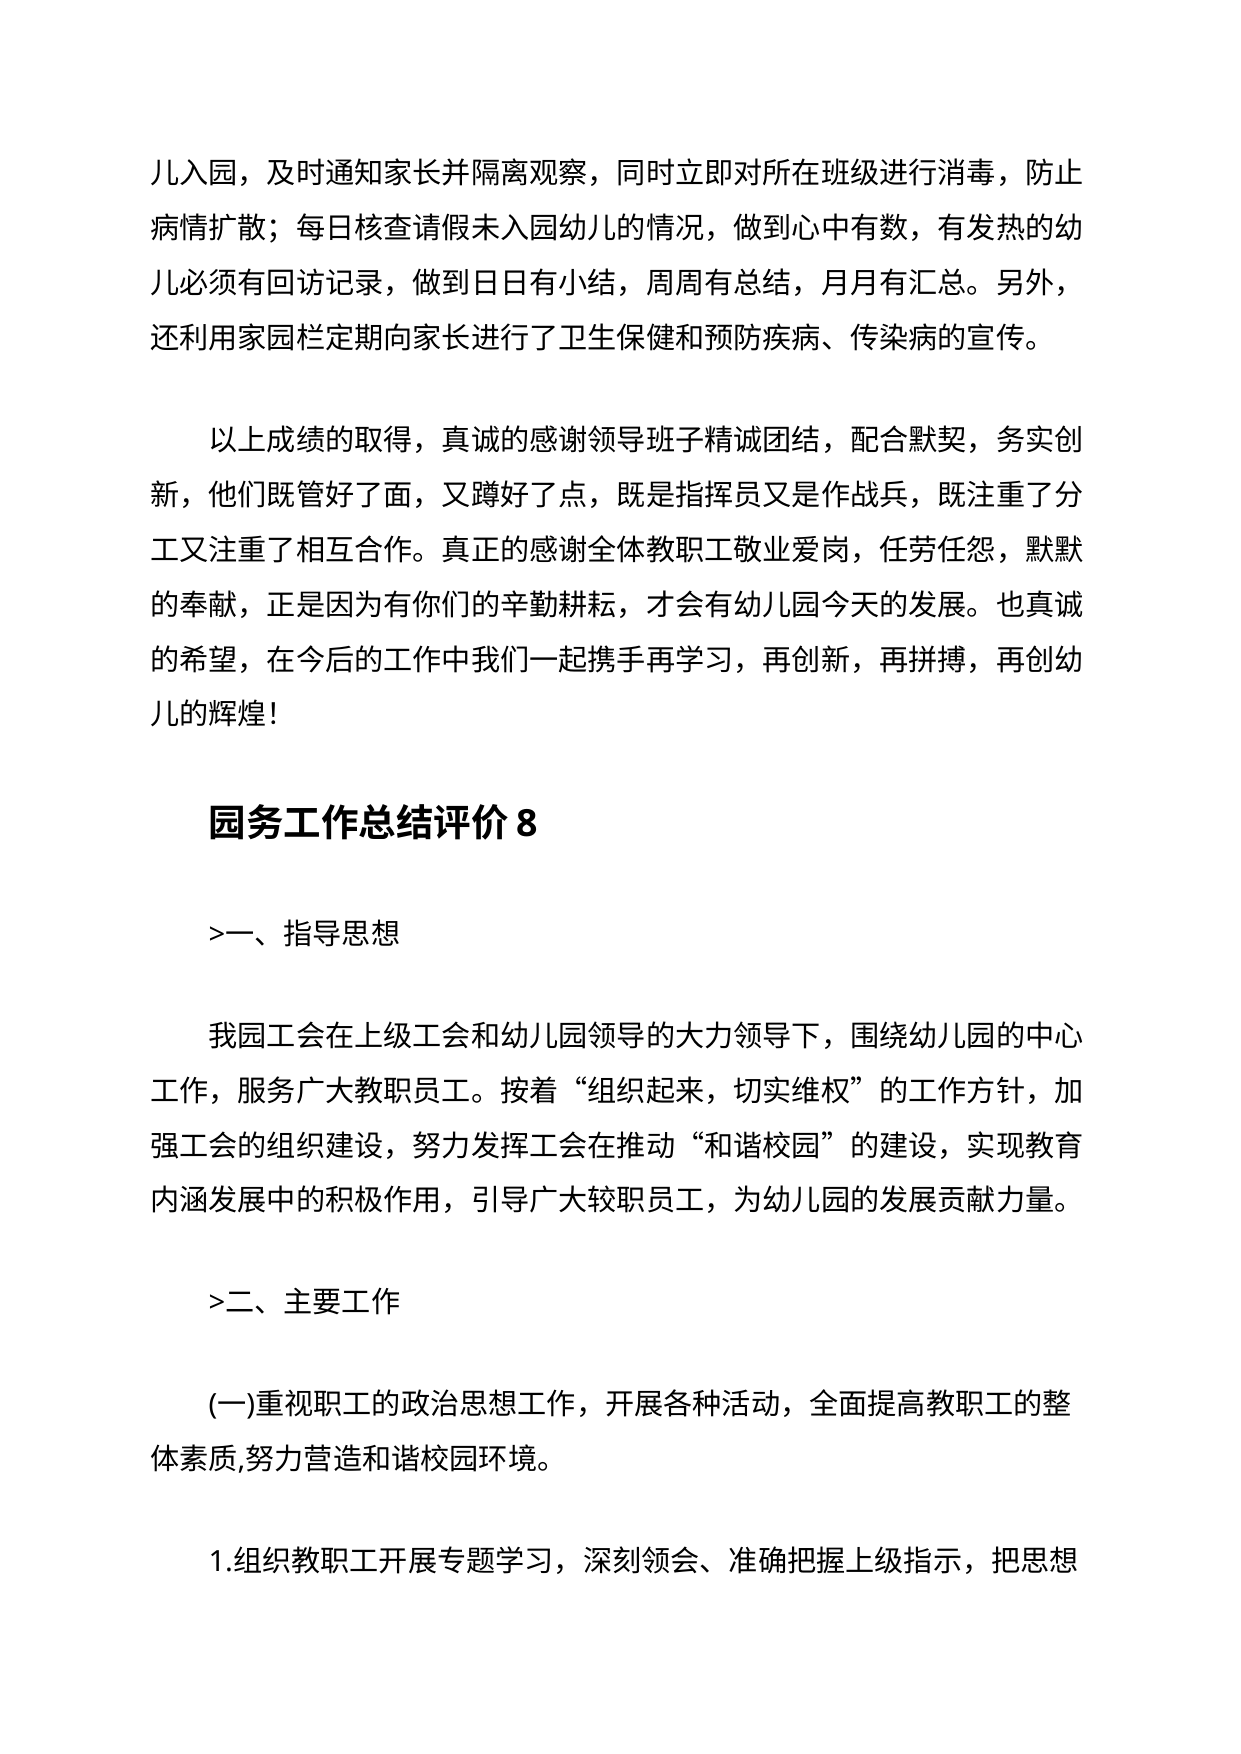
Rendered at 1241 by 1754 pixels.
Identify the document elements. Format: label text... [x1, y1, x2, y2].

text 我园工会在上级工会和幼儿园领导的大力领导下，围绕幼儿园的中心工作，服务广大教职员工。按着“组织起来，切实维权”的工作方针，加强工会的组织建设，努力发挥工会在推动“和谐校园”的建设，实现教育内涵发展中的积极作用，引导广大较职员工，为幼儿园的发展贡献力量。 [150, 1012, 1090, 1219]
text 园务工作总结评价8 [150, 793, 1090, 847]
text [150, 150, 1090, 357]
text >一、指导思想 [150, 910, 1090, 953]
text >二、主要工作 [150, 1279, 1090, 1321]
text (一)重视职工的政治思想工作，开展各种活动，全面提高教职工的整体素质,努力营造和谐校园环境。 [150, 1381, 1090, 1478]
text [150, 1538, 1090, 1580]
text 以上成绩的取得，真诚的感谢领导班子精诚团结，配合默契，务实创新，他们既管好了面，又蹲好了点，既是指挥员又是作战兵，既注重了分工又注重了相互合作。真正的感谢全体教职工敬业爱岗，任劳任怨，默默的奉献，正是因为有你们的辛勤耕耘，才会有幼儿园今天的发展。也真诚的希望，在今后的工作中我们一起携手再学习，再创新，再拼搏，再创幼儿的辉煌！ [150, 416, 1090, 733]
